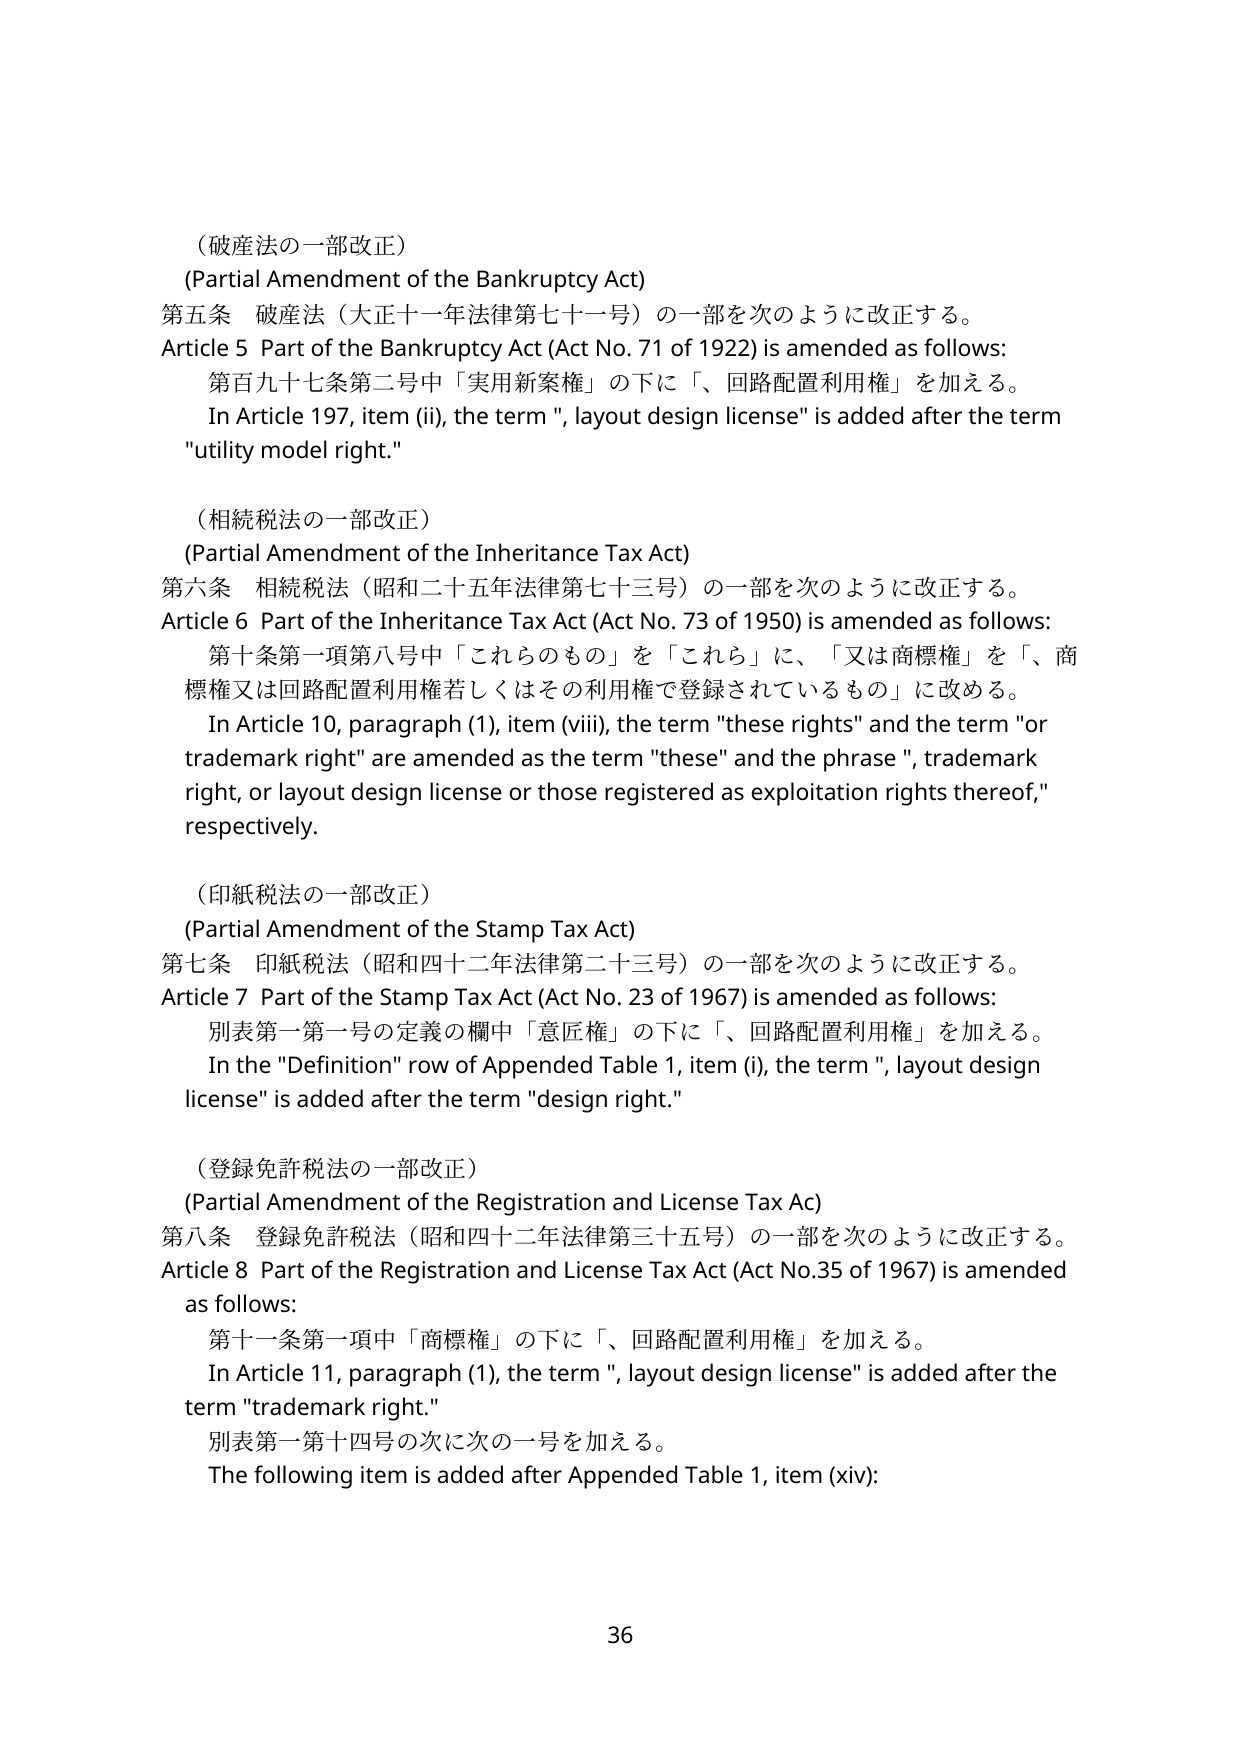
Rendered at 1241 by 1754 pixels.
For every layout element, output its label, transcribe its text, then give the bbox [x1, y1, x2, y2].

text 第六条 相続税法（昭和二十五年法律第七十三号）の一部を次のように改正する。 [161, 569, 1079, 604]
text 第七条 印紙税法（昭和四十二年法律第二十三号）の一部を次のように改正する。 [161, 945, 1079, 979]
text 別表第一第十四号の次に次の一号を加える。 [184, 1424, 1079, 1458]
text （印紙税法の一部改正） [184, 877, 1079, 911]
text （破産法の一部改正） [184, 228, 1079, 262]
text 第百九十七条第二号中「実用新案権」の下に「、回路配置利用権」を加える。 [184, 364, 1079, 399]
text （登録免許税法の一部改正） [184, 1150, 1079, 1184]
text (Partial Amendment of the Inheritance Tax Act) [184, 535, 1079, 569]
text (Partial Amendment of the Registration and License Tax Ac) [184, 1184, 1079, 1219]
text 第十一条第一項中「商標権」の下に「、回路配置利用権」を加える。 [184, 1321, 1079, 1355]
text In Article 10, paragraph (1), item (viii), the term "these rights" and the term "or trademark right" are amended as the term "these" and the phrase ", trademark right, or layout design license or those registered as exploitation rights thereof," respectively. [184, 706, 1079, 843]
text 第五条 破産法（大正十一年法律第七十一号）の一部を次のように改正する。 [161, 296, 1079, 330]
text 第八条 登録免許税法（昭和四十二年法律第三十五号）の一部を次のように改正する。 [161, 1219, 1079, 1253]
text 別表第一第一号の定義の欄中「意匠権」の下に「、回路配置利用権」を加える。 [184, 1014, 1079, 1048]
text Article 6 Part of the Inheritance Tax Act (Act No. 73 of 1950) is amended as follows: [161, 604, 1079, 638]
text In Article 197, item (ii), the term ", layout design license" is added after the term "utility model right." [184, 399, 1079, 467]
text 第十条第一項第八号中「これらのもの」を「これら」に、「又は商標権」を「、商標権又は回路配置利用権若しくはその利用権で登録されているもの」に改める。 [184, 638, 1079, 706]
text Article 7 Part of the Stamp Tax Act (Act No. 23 of 1967) is amended as follows: [161, 979, 1079, 1014]
text Article 5 Part of the Bankruptcy Act (Act No. 71 of 1922) is amended as follows: [161, 330, 1079, 364]
text (Partial Amendment of the Bankruptcy Act) [184, 262, 1079, 296]
text In Article 11, paragraph (1), the term ", layout design license" is added after the term "trademark right." [184, 1355, 1079, 1424]
text In the "Definition" row of Appended Table 1, item (i), the term ", layout design license" is added after the term "design right." [184, 1048, 1079, 1116]
text The following item is added after Appended Table 1, item (xiv): [184, 1458, 1079, 1492]
text Article 8 Part of the Registration and License Tax Act (Act No.35 of 1967) is amended as follows: [161, 1253, 1079, 1321]
text (Partial Amendment of the Stamp Tax Act) [184, 911, 1079, 945]
text （相続税法の一部改正） [184, 501, 1079, 535]
